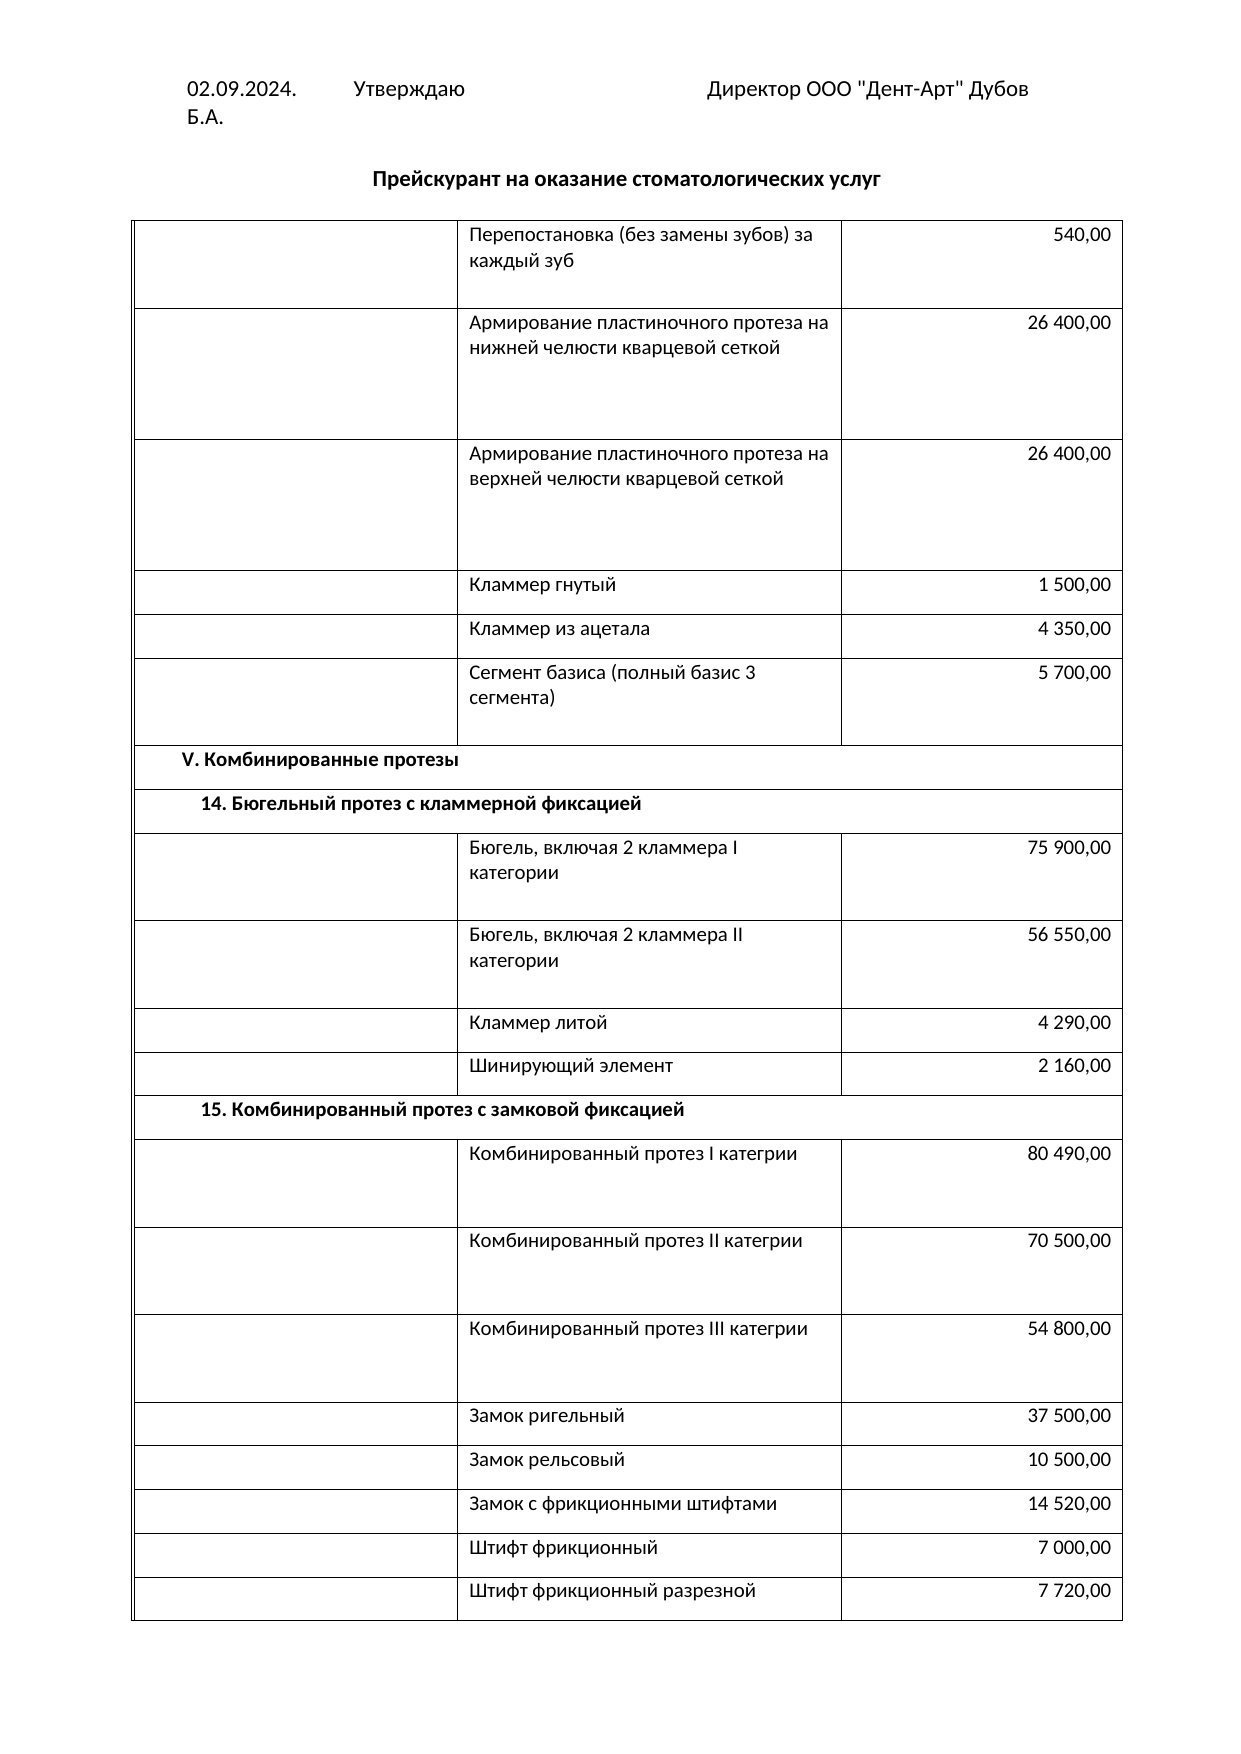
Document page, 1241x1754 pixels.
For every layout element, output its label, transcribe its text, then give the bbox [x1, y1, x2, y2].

table_cell [135, 1490, 457, 1533]
table_cell Замок ригельный [458, 1403, 841, 1445]
table_cell Комбинированный протез I категрии [458, 1140, 841, 1227]
table_cell [135, 221, 457, 308]
table_cell 4 290,00 [842, 1009, 1122, 1052]
table_cell [135, 659, 457, 745]
table_cell 14. Бюгельный протез с кламмерной фиксацией [135, 790, 1122, 833]
table_cell 540,00 [842, 221, 1122, 308]
table_cell 75 900,00 [842, 834, 1122, 920]
table_cell 4 350,00 [842, 615, 1122, 658]
table_cell [135, 615, 457, 658]
table_cell 54 800,00 [842, 1315, 1122, 1402]
table_cell 15. Комбинированный протез с замковой фиксацией [135, 1096, 1122, 1139]
table_cell Перепостановка (без замены зубов) за каждый зуб [458, 221, 841, 308]
table_cell 5 700,00 [842, 659, 1122, 745]
table_cell [135, 440, 457, 570]
table_cell Бюгель, включая 2 кламмера I категории [458, 834, 841, 920]
table_cell 26 400,00 [842, 309, 1122, 439]
table_cell Замок с фрикционными штифтами [458, 1490, 841, 1533]
table_cell 10 500,00 [842, 1446, 1122, 1489]
table_cell [135, 1228, 457, 1314]
table_cell Армирование пластиночного протеза на нижней челюсти кварцевой сеткой [458, 309, 841, 439]
table_cell Кламмер из ацетала [458, 615, 841, 658]
table_cell [135, 1009, 457, 1052]
table_cell Бюгель, включая 2 кламмера II категории [458, 921, 841, 1008]
table_cell Комбинированный протез III категрии [458, 1315, 841, 1402]
table_cell 26 400,00 [842, 440, 1122, 570]
table_cell Кламмер гнутый [458, 571, 841, 614]
table_cell 7 000,00 [842, 1534, 1122, 1577]
table_cell V. Комбинированные протезы [135, 746, 1122, 789]
table_cell [135, 571, 457, 614]
table_cell Сегмент базиса (полный базис 3 сегмента) [458, 659, 841, 745]
table_cell 56 550,00 [842, 921, 1122, 1008]
table_cell [135, 1403, 457, 1445]
table_cell Кламмер литой [458, 1009, 841, 1052]
table_cell [135, 921, 457, 1008]
table_cell 7 720,00 [842, 1578, 1122, 1620]
table_cell 37 500,00 [842, 1403, 1122, 1445]
table_cell [135, 834, 457, 920]
table_cell 2 160,00 [842, 1053, 1122, 1095]
table_cell [135, 1140, 457, 1227]
table_cell Армирование пластиночного протеза на верхней челюсти кварцевой сеткой [458, 440, 841, 570]
table_cell 1 500,00 [842, 571, 1122, 614]
table_cell Комбинированный протез II категрии [458, 1228, 841, 1314]
table_cell Шинирующий элемент [458, 1053, 841, 1095]
table_cell [135, 309, 457, 439]
table_cell Штифт фрикционный разрезной [458, 1578, 841, 1620]
table_cell Замок рельсовый [458, 1446, 841, 1489]
table_cell 80 490,00 [842, 1140, 1122, 1227]
table_cell [135, 1053, 457, 1095]
table_cell [135, 1578, 457, 1620]
table_cell [135, 1315, 457, 1402]
table_cell [135, 1534, 457, 1577]
table_cell [135, 1446, 457, 1489]
table_cell Штифт фрикционный [458, 1534, 841, 1577]
table_cell 14 520,00 [842, 1490, 1122, 1533]
table_cell 70 500,00 [842, 1228, 1122, 1314]
